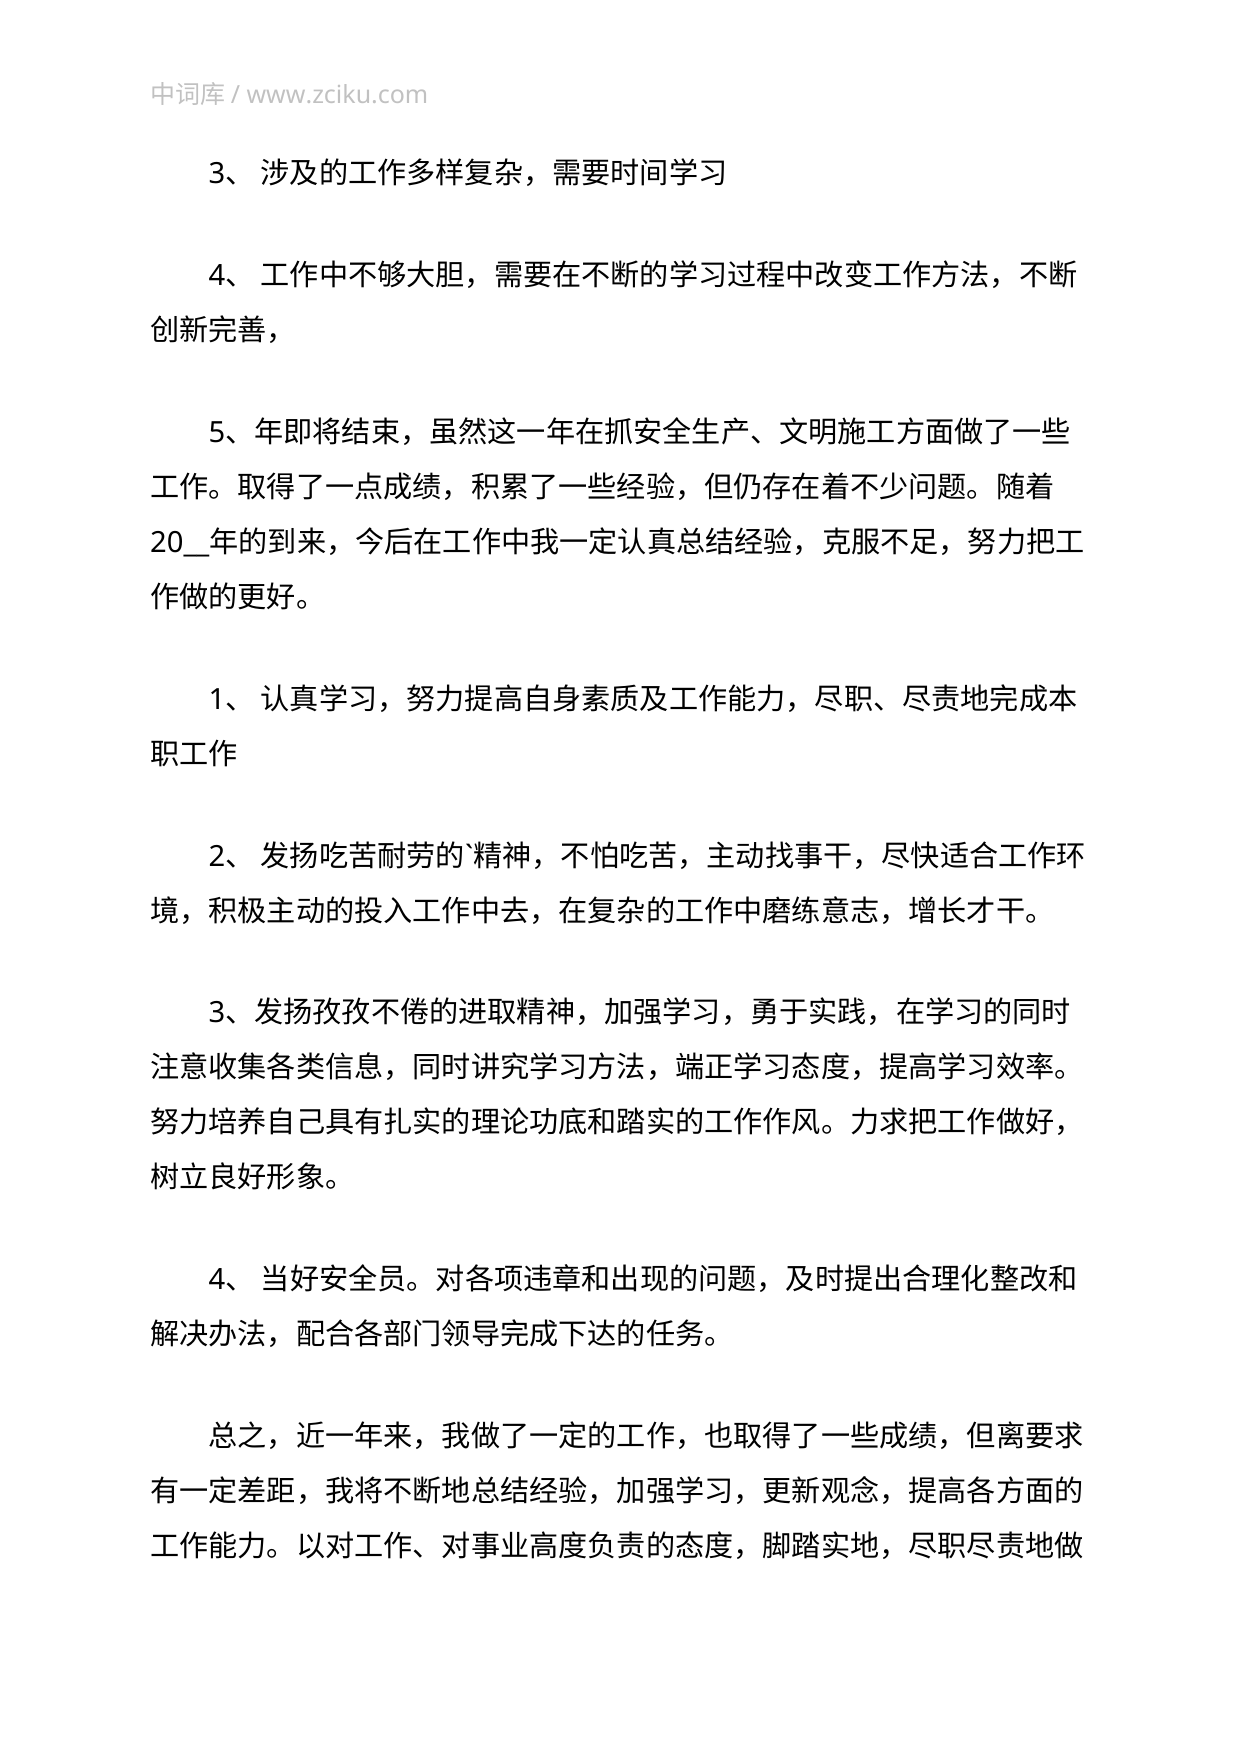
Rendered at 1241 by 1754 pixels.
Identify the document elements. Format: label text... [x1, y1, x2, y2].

text 4、 当好安全员。对各项违章和出现的问题，及时提出合理化整改和解决办法，配合各部门领导完成下达的任务。 [150, 1256, 1090, 1353]
text 2、 发扬吃苦耐劳的`精神，不怕吃苦，主动找事干，尽快适合工作环境，积极主动的投入工作中去，在复杂的工作中磨练意志，增长才干。 [150, 832, 1090, 929]
text 3、 涉及的工作多样复杂，需要时间学习 [150, 150, 1090, 192]
text 4、 工作中不够大胆，需要在不断的学习过程中改变工作方法，不断创新完善， [150, 252, 1090, 349]
text 3、发扬孜孜不倦的进取精神，加强学习，勇于实践，在学习的同时注意收集各类信息，同时讲究学习方法，端正学习态度，提高学习效率。努力培养自己具有扎实的理论功底和踏实的工作作风。力求把工作做好，树立良好形象。 [150, 989, 1090, 1196]
text 1、 认真学习，努力提高自身素质及工作能力，尽职、尽责地完成本职工作 [150, 675, 1090, 773]
text 5、年即将结束，虽然这一年在抓安全生产、文明施工方面做了一些工作。取得了一点成绩，积累了一些经验，但仍存在着不少问题。随着20__年的到来，今后在工作中我一定认真总结经验，克服不足，努力把工作做的更好。 [150, 409, 1090, 616]
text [150, 1412, 1090, 1564]
